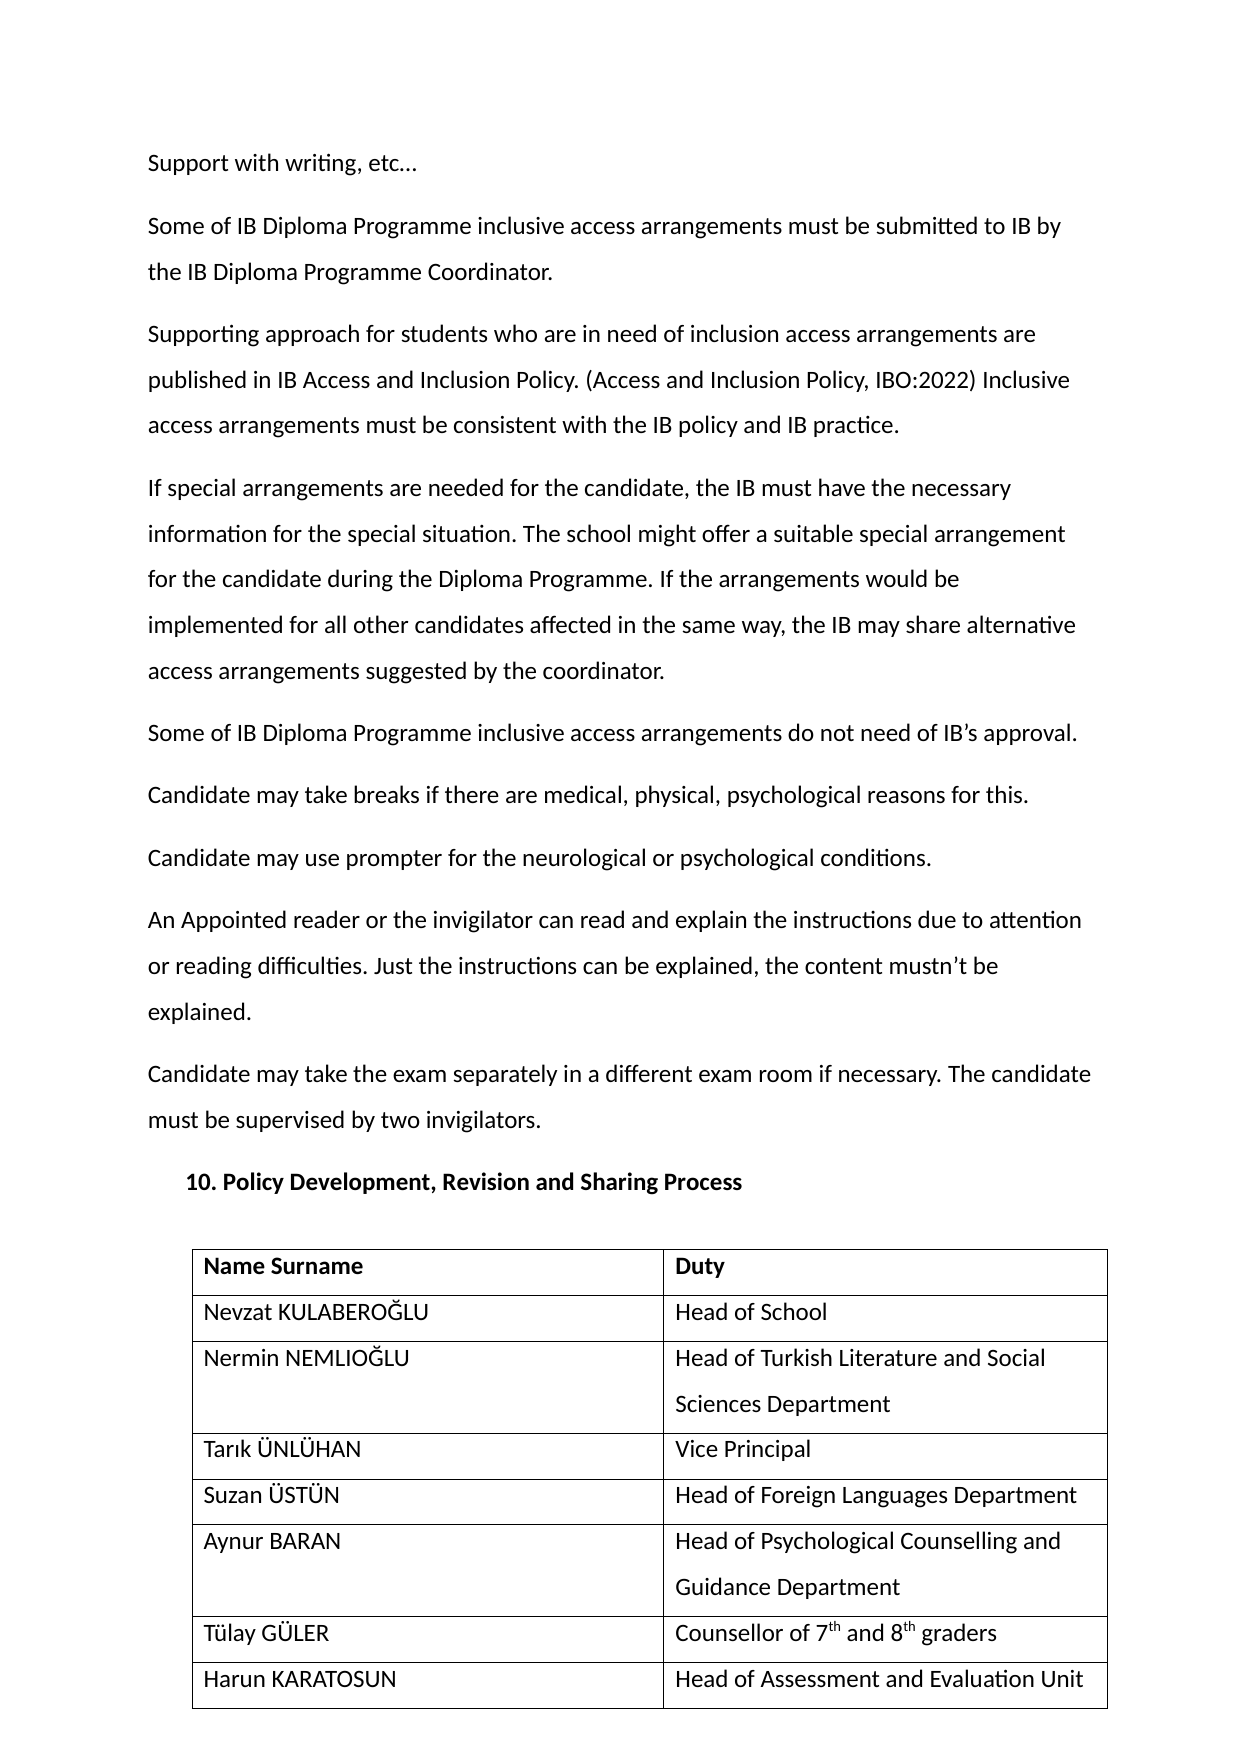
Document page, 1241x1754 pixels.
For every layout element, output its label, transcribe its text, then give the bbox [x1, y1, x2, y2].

table_cell Vice Principal [664, 1434, 1107, 1478]
table_cell Tarık ÜNLÜHAN [193, 1434, 663, 1478]
text If special arrangements are needed for the candidate, the IB must have the necessary information for the special situation. The school might offer a suitable special arrangement for the candidate during the Diploma Programme. If the arrangements would be implemented for all other candidates affected in the same way, the IB may share alternative access arrangements suggested by the coordinator. [148, 472, 1093, 685]
text Some of IB Diploma Programme inclusive access arrangements must be submitted to IB by the IB Diploma Programme Coordinator. [148, 210, 1093, 286]
table_cell Nermin NEMLIOĞLU [193, 1342, 663, 1433]
text Supporting approach for students who are in need of inclusion access arrangements are published in IB Access and Inclusion Policy. (Access and Inclusion Policy, IBO:2022) Inclusive access arrangements must be consistent with the IB policy and IB practice. [148, 318, 1093, 440]
table_cell Tülay GÜLER [193, 1617, 663, 1662]
table_cell Head of Foreign Languages Department [664, 1480, 1107, 1524]
table_cell Nevzat KULABEROĞLU [193, 1296, 663, 1341]
table_cell Suzan ÜSTÜN [193, 1480, 663, 1524]
text Some of IB Diploma Programme inclusive access arrangements do not need of IB’s approval. [148, 717, 1093, 748]
text Support with writing, etc… [148, 148, 1093, 178]
table_cell Harun KARATOSUN [193, 1663, 663, 1707]
table_cell Head of School [664, 1296, 1107, 1341]
table_cell Aynur BARAN [193, 1525, 663, 1616]
table_cell Head of Turkish Literature and Social Sciences Department [664, 1342, 1107, 1433]
table_header Duty [664, 1250, 1107, 1295]
table_cell Head of Assessment and Evaluation Unit [664, 1663, 1107, 1707]
text Candidate may take breaks if there are medical, physical, psychological reasons for this. [148, 780, 1093, 810]
text An Appointed reader or the invigilator can read and explain the instructions due to attention or reading difficulties. Just the instructions can be explained, the content mustn’t be explained. [148, 904, 1093, 1026]
table_cell Counsellor of 7th and 8th graders [664, 1617, 1107, 1662]
text Candidate may take the exam separately in a different exam room if necessary. The candidate must be supervised by two invigilators. [148, 1058, 1093, 1134]
text Candidate may use prompter for the neurological or psychological conditions. [148, 842, 1093, 873]
table_header Name Surname [193, 1250, 663, 1295]
list Policy Development, Revision and Sharing Process [185, 1166, 1093, 1197]
table_cell Head of Psychological Counselling and Guidance Department [664, 1525, 1107, 1616]
